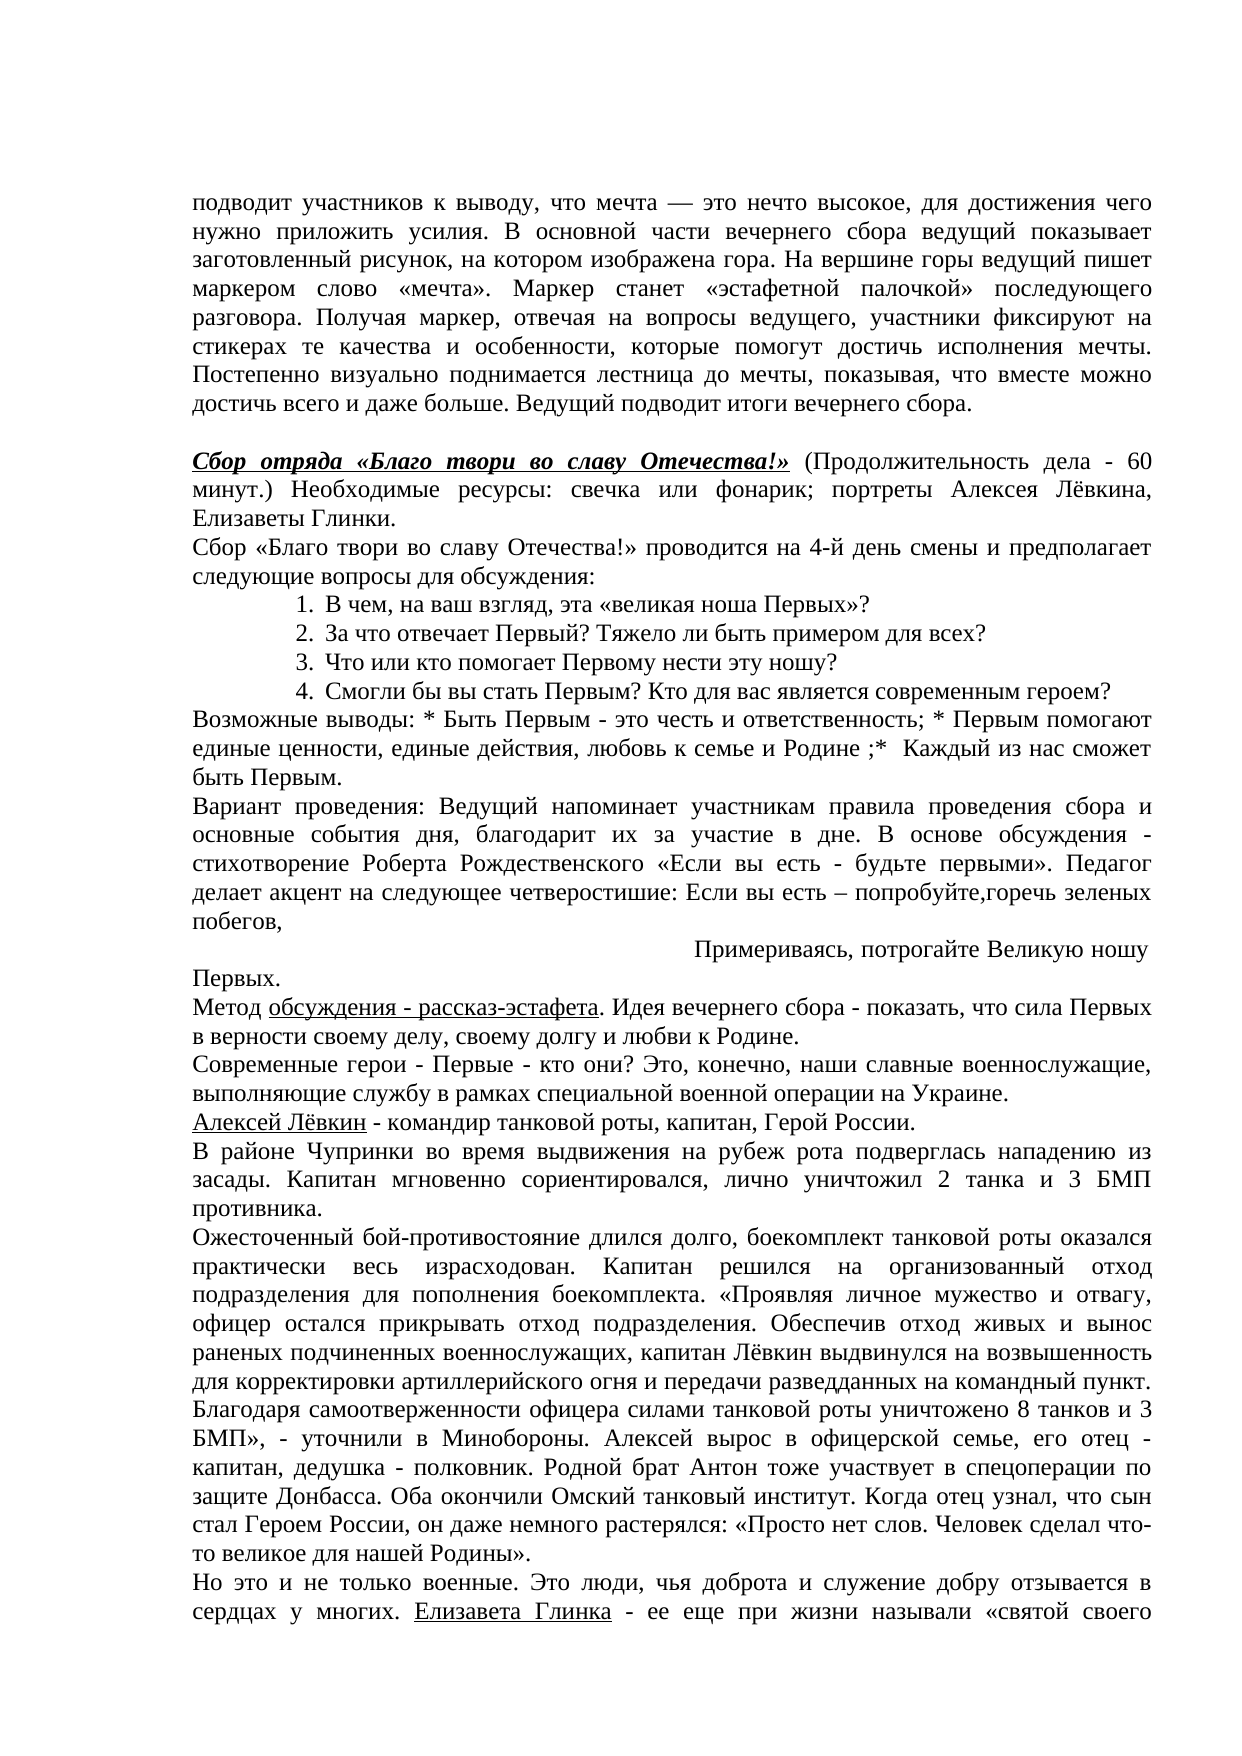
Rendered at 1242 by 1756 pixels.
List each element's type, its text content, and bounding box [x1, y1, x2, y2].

text В районе Чупринки во время выдвижения на рубеж рота подверглась нападению из засады. Капитан мгновенно сориентировался, лично уничтожил 2 танка и 3 БМП противника. [192, 1136, 1153, 1222]
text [192, 187, 1153, 417]
text Сбор «Благо твори во славу Отечества!» проводится на 4-й день смены и предполагает следующие вопросы для обсуждения: [192, 532, 1153, 589]
text Возможные выводы: * Быть Первым - это честь и ответственность; * Первым помогают единые ценности, единые действия, любовь к семье и Родине ;* Каждый из нас сможет быть Первым. [192, 704, 1153, 791]
text Примериваясь, потрогайте Великую ношу Первых. [192, 934, 1153, 992]
list В чем, на ваш взгляд, эта «великая ноша Первых»? [295, 589, 1153, 618]
text Метод обсуждения - рассказ-эстафета. Идея вечернего сбора - показать, что сила Первых в верности своему делу, своему долгу и любви к Родине. [192, 992, 1153, 1049]
list За что отвечает Первый? Тяжело ли быть примером для всех? [295, 618, 1153, 647]
text Вариант проведения: Ведущий напоминает участникам правила проведения сбора и основные события дня, благодарит их за участие в дне. В основе обсуждения - стихотворение Роберта Рождественского «Если вы есть - будьте первыми». Педагог делает акцент на следующее четверостишие: Если вы есть – попробуйте,горечь зеленых побегов, [192, 791, 1153, 934]
text Современные герои - Первые - кто они? Это, конечно, наши славные военнослужащие, выполняющие службу в рамках специальной военной операции на Украине. [192, 1049, 1153, 1107]
list Смогли бы вы стать Первым? Кто для вас является современным героем? [295, 676, 1153, 704]
text Сбор отряда «Благо твори во славу Отечества!» (Продолжительность дела - 60 минут.) Необходимые ресурсы: свечка или фонарик; портреты Алексея Лёвкина, Елизаветы Глинки. [192, 446, 1153, 532]
text Алексей Лёвкин - командир танковой роты, капитан, Герой России. [192, 1107, 1153, 1136]
list Что или кто помогает Первому нести эту ношу? [295, 647, 1153, 676]
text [192, 1567, 1153, 1624]
text Ожесточенный бой-противостояние длился долго, боекомплект танковой роты оказался практически весь израсходован. Капитан решился на организованный отход подразделения для пополнения боекомплекта. «Проявляя личное мужество и отвагу, офицер остался прикрывать отход подразделения. Обеспечив отход живых и вынос раненых подчиненных военнослужащих, капитан Лёвкин выдвинулся на возвышенность для корректировки артиллерийского огня и передачи разведданных на командный пункт. Благодаря самоотверженности офицера силами танковой роты уничтожено 8 танков и 3 БМП», - уточнили в Минобороны. Алексей вырос в офицерской семье, его отец - капитан, дедушка - полковник. Родной брат Антон тоже участвует в спецоперации по защите Донбасса. Оба окончили Омский танковый институт. Когда отец узнал, что сын стал Героем России, он даже немного растерялся: «Просто нет слов. Человек сделал что-то великое для нашей Родины». [192, 1222, 1153, 1567]
